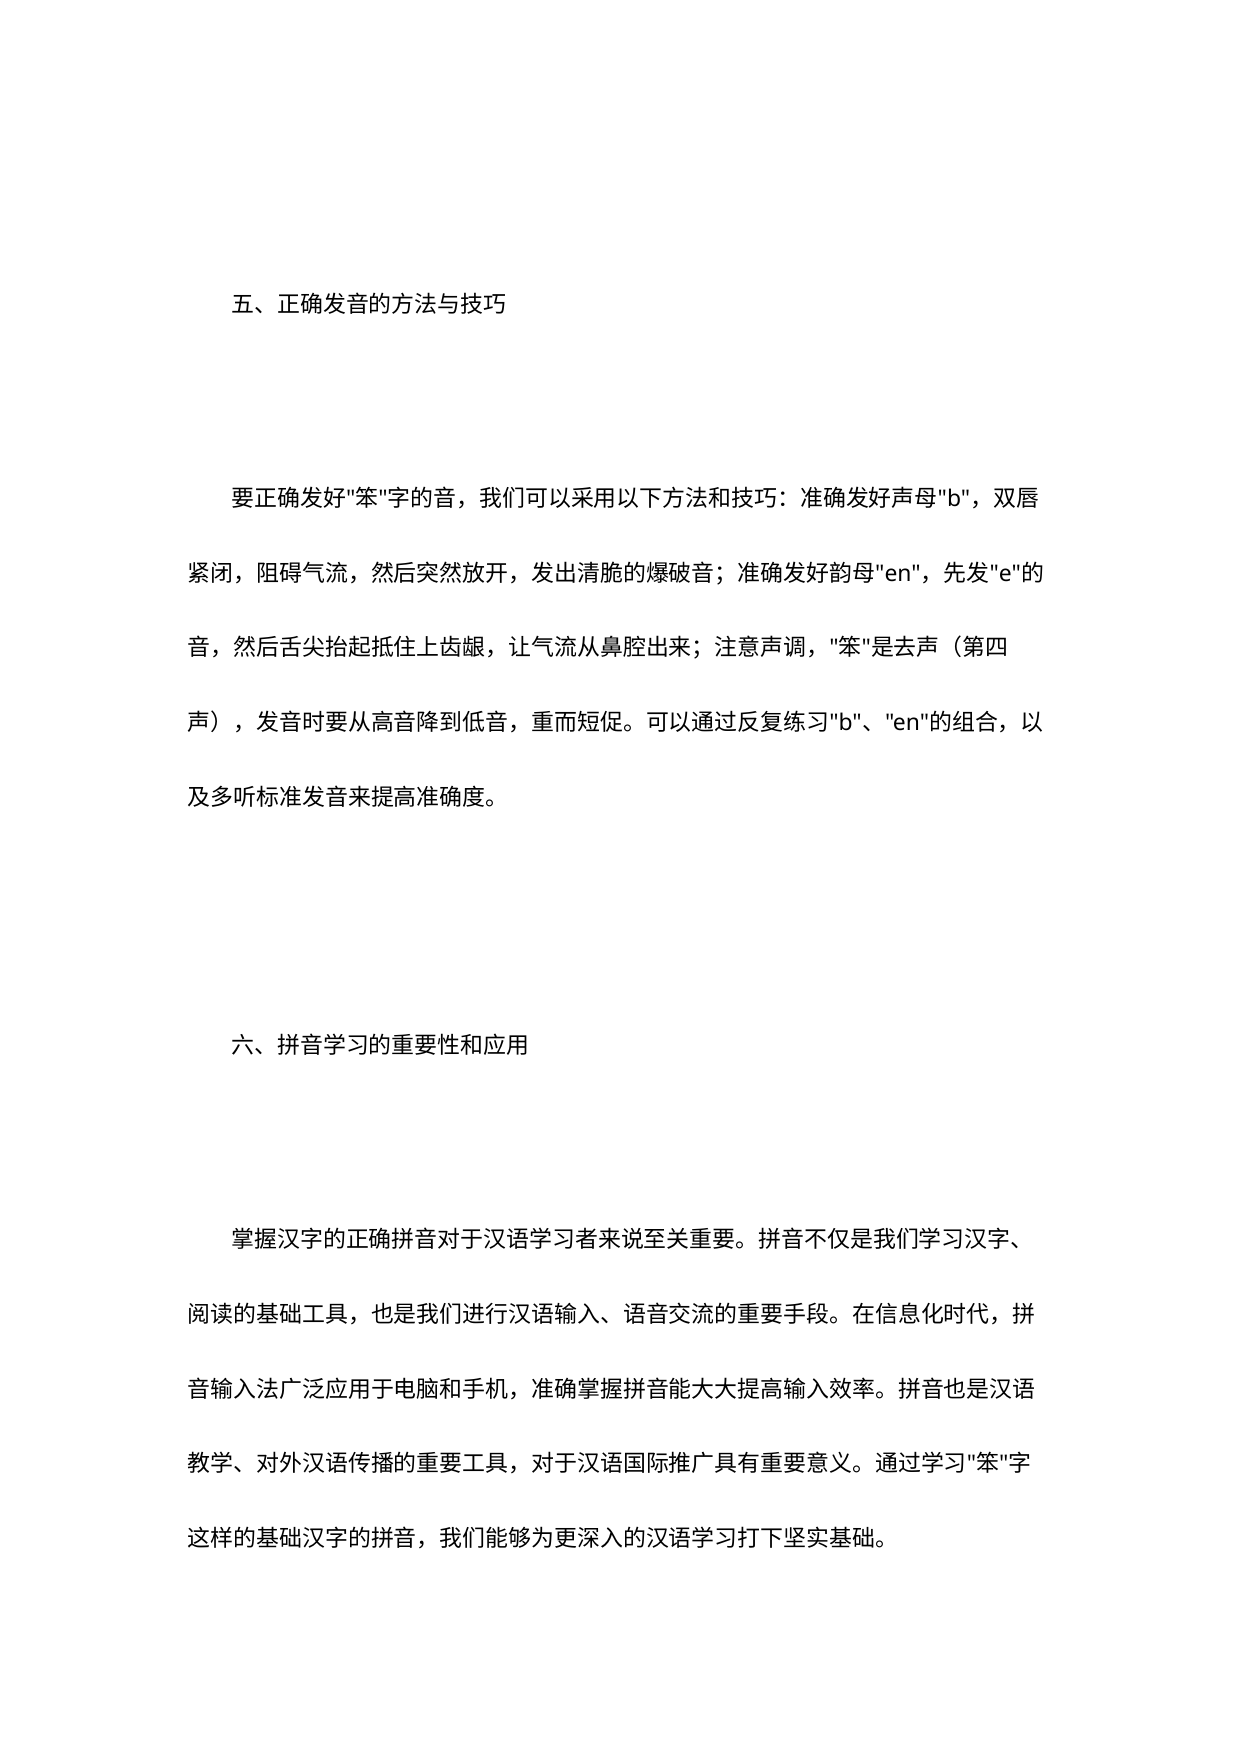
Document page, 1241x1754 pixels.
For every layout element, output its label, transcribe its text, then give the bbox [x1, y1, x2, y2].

text 六、拼音学习的重要性和应用 [187, 1011, 1053, 1076]
text 要正确发好"笨"字的音，我们可以采用以下方法和技巧：准确发好声母"b"，双唇紧闭，阻碍气流，然后突然放开，发出清脆的爆破音；准确发好韵母"en"，先发"e"的音，然后舌尖抬起抵住上齿龈，让气流从鼻腔出来；注意声调，"笨"是去声（第四声），发音时要从高音降到低音，重而短促。可以通过反复练习"b"、"en"的组合，以及多听标准发音来提高准确度。 [187, 464, 1053, 828]
text 掌握汉字的正确拼音对于汉语学习者来说至关重要。拼音不仅是我们学习汉字、阅读的基础工具，也是我们进行汉语输入、语音交流的重要手段。在信息化时代，拼音输入法广泛应用于电脑和手机，准确掌握拼音能大大提高输入效率。拼音也是汉语教学、对外汉语传播的重要工具，对于汉语国际推广具有重要意义。通过学习"笨"字这样的基础汉字的拼音，我们能够为更深入的汉语学习打下坚实基础。 [187, 1205, 1053, 1569]
text 五、正确发音的方法与技巧 [187, 270, 1053, 335]
